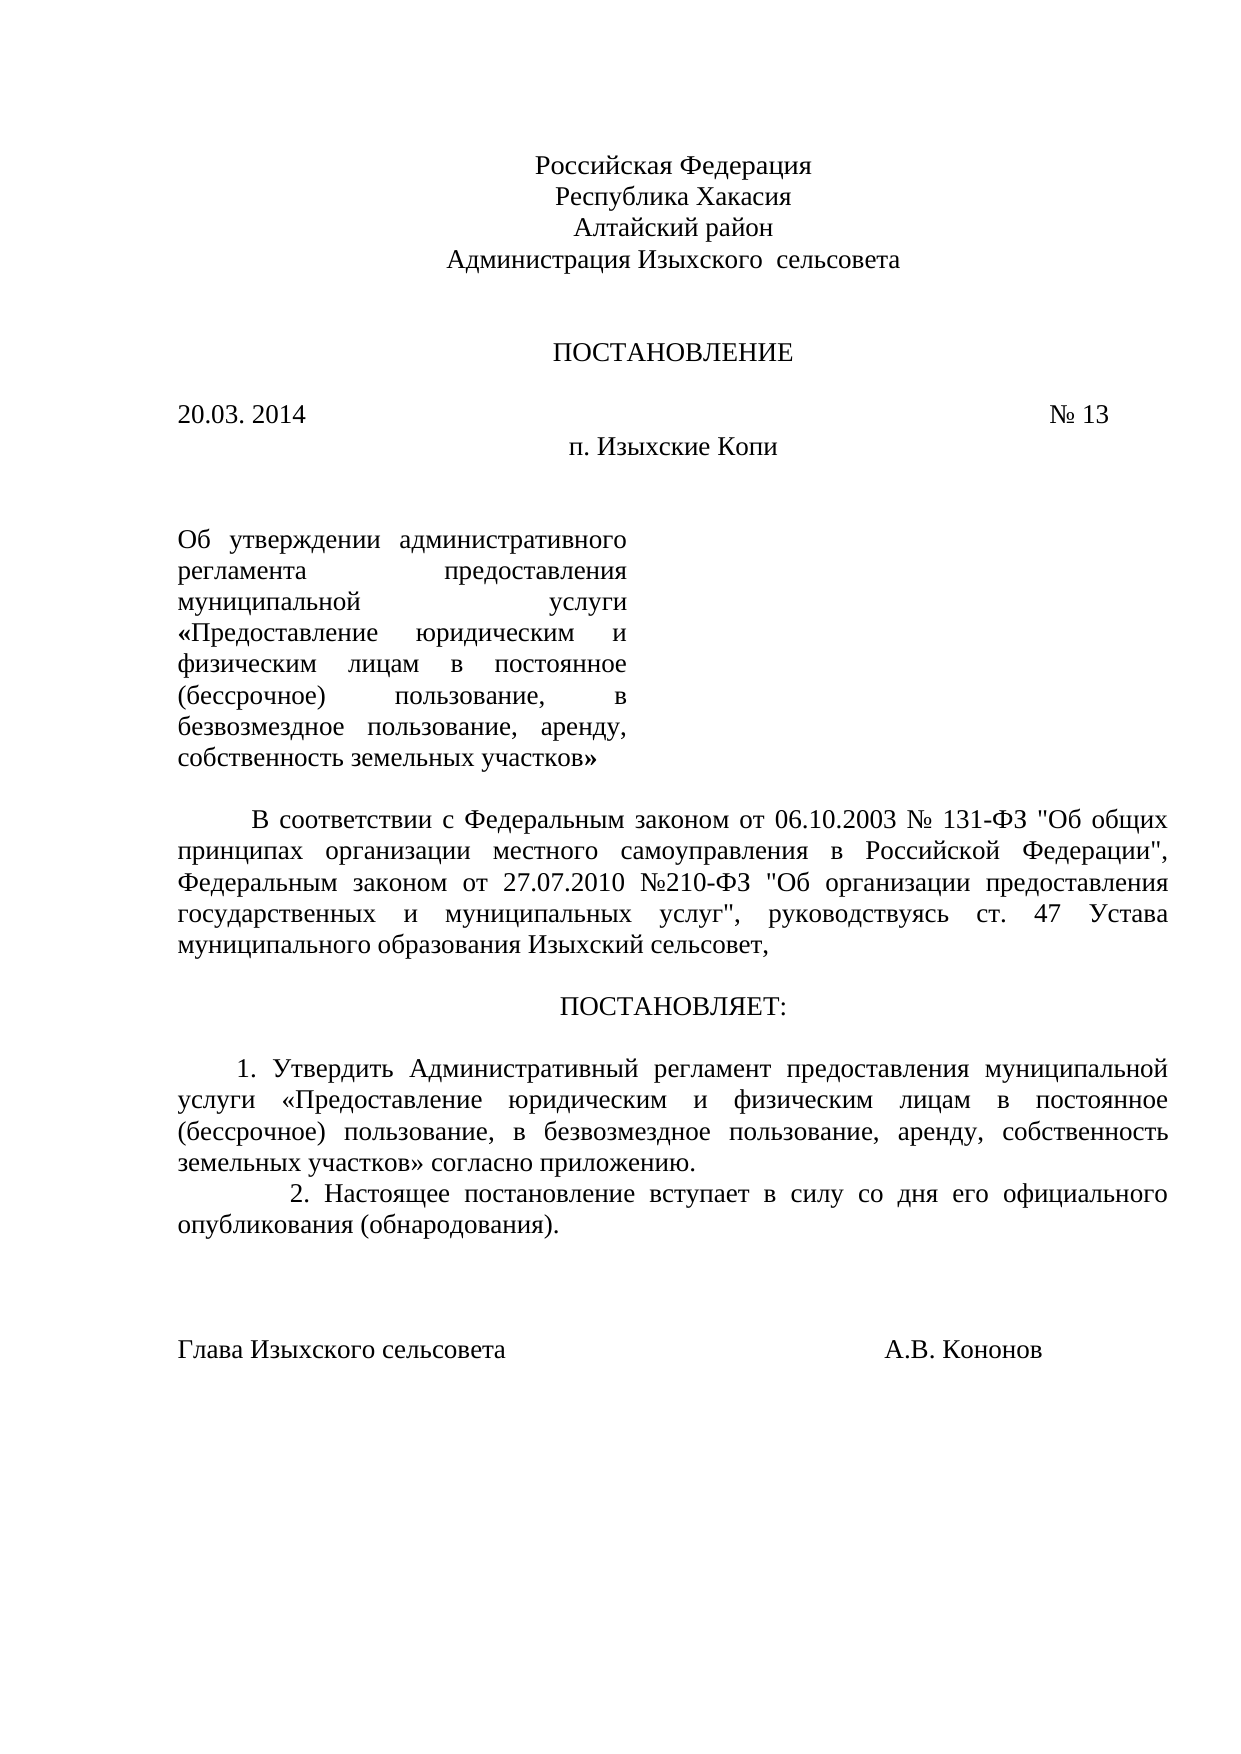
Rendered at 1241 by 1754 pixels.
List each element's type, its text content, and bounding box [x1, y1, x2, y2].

text Республика Хакасия [177, 180, 1169, 212]
text 1. Утвердить Административный регламент предоставления муниципальной услуги «Предоставление юридическим и физическим лицам в постоянное (бессрочное) пользование, в безвозмездное пользование, аренду, собственность земельных участков» согласно приложению. [177, 1052, 1169, 1177]
text В соответствии с Федеральным законом от 06.10.2003 № 131-ФЗ "Об общих принципах организации местного самоуправления в Российской Федерации", Федеральным законом от 27.07.2010 №210-ФЗ "Об организации предоставления государственных и муниципальных услуг", руководствуясь ст. 47 Устава муниципального образования Изыхский сельсовет, [177, 803, 1169, 959]
text 2. Настоящее постановление вступает в силу со дня его официального опубликования (обнародования). [177, 1177, 1169, 1239]
text Администрация Изыхского сельсовета [177, 243, 1169, 274]
text ПОСТАНОВЛЯЕТ: [177, 990, 1169, 1021]
table_header Об утверждении административного регламента предоставления муниципальной услуги «Предоставление юридическим и физическим лицам в постоянное (бессрочное) пользование, в безвозмездное пользование, аренду, собственность земельных участков» [166, 523, 638, 803]
text Алтайский район [177, 212, 1169, 243]
text п. Изыхские Копи [177, 429, 1169, 461]
text 20.03. 2014 № 13 [177, 398, 1169, 429]
text ПОСТАНОВЛЕНИЕ [177, 336, 1169, 367]
text Глава Изыхского сельсовета А.В. Кононов [177, 1333, 1169, 1364]
subtitle Российская Федерация [177, 149, 1169, 180]
